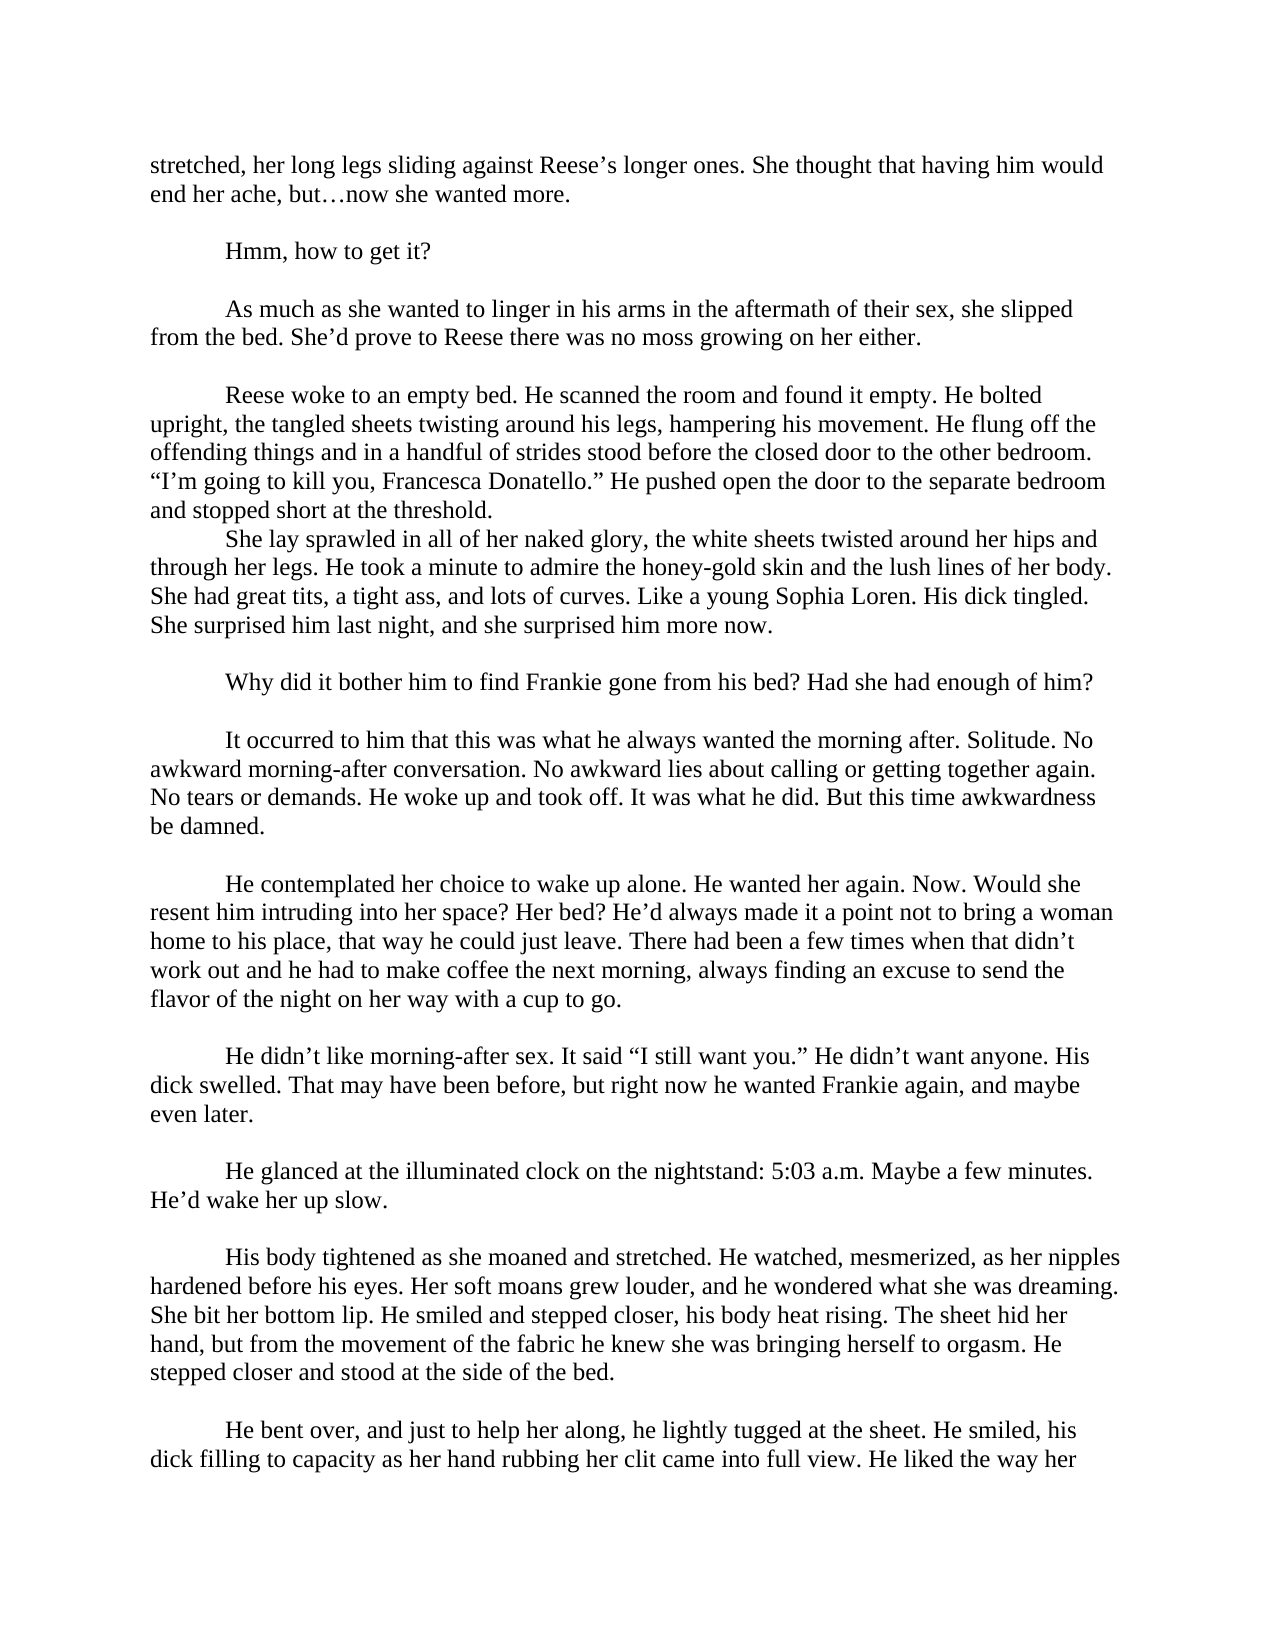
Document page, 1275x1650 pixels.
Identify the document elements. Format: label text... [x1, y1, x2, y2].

text He didn’t like morning-after sex. It said “I still want you.” He didn’t want anyone. His dick swelled. That may have been before, but right now he wanted Frankie again, and maybe even later. [150, 1041, 1125, 1127]
text Hmm, how to get it? [150, 236, 1125, 265]
text It occurred to him that this was what he always wanted the morning after. Solitude. No awkward morning-after conversation. No awkward lies about calling or getting together again. No tears or demands. He woke up and took off. It was what he did. But this time awkwardness be damned. [150, 725, 1125, 840]
text He glanced at the illuminated clock on the nightstand: 5:03 a.m. Maybe a few minutes. He’d wake her up slow. [150, 1156, 1125, 1214]
text Why did it bother him to find Frankie gone from his bed? Had she had enough of him? [150, 667, 1125, 696]
text She lay sprawled in all of her naked glory, the white sheets twisted around her hips and through her legs. He took a minute to admire the honey-gold skin and the lush lines of her body. She had great tits, a tight ass, and lots of curves. Like a young Sophia Loren. His dick tingled. She surprised him last night, and she surprised him more now. [150, 524, 1125, 639]
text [150, 1415, 1125, 1472]
text He contemplated her choice to wake up alone. He wanted her again. Now. Would she resent him intruding into her space? Her bed? He’d always made it a point not to bring a woman home to his place, that way he could just leave. There had been a few times when that didn’t work out and he had to make coffee the next morning, always finding an excuse to send the flavor of the night on her way with a cup to go. [150, 869, 1125, 1012]
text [150, 150, 1125, 207]
text His body tightened as she moaned and stretched. He watched, mesmerized, as her nipples hardened before his eyes. Her soft moans grew louder, and he wondered what she was dreaming. She bit her bottom lip. He smiled and stepped closer, his body heat rising. The sheet hid her hand, but from the movement of the fabric he knew she was bringing herself to orgasm. He stepped closer and stood at the side of the bed. [150, 1242, 1125, 1386]
text Reese woke to an empty bed. He scanned the room and found it empty. He bolted upright, the tangled sheets twisting around his legs, hampering his movement. He flung off the offending things and in a handful of strides stood before the closed door to the other bedroom. “I’m going to kill you, Francesca Donatello.” He pushed open the door to the separate bedroom and stopped short at the threshold. [150, 380, 1125, 524]
text As much as she wanted to linger in his arms in the aftermath of their sex, she slipped from the bed. She’d prove to Reese there was no moss growing on her either. [150, 294, 1125, 351]
